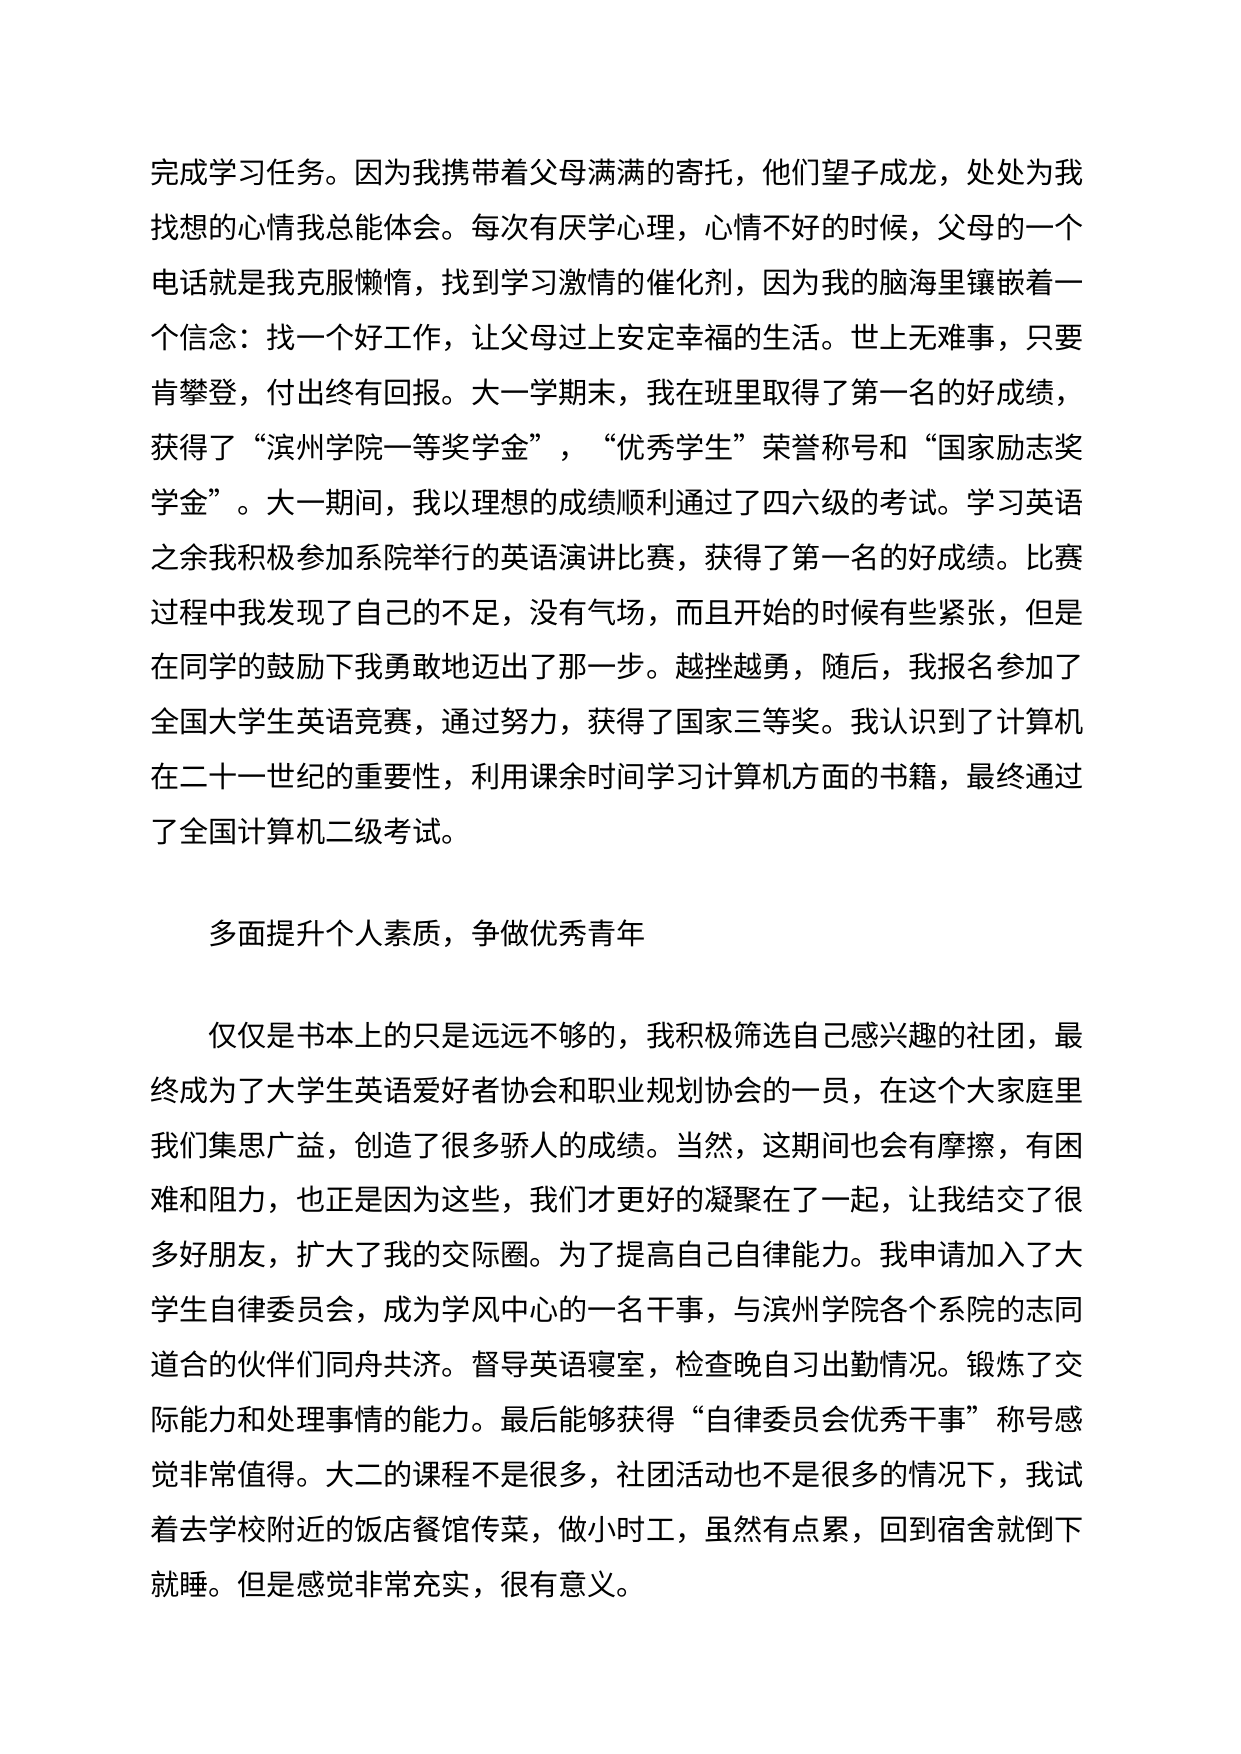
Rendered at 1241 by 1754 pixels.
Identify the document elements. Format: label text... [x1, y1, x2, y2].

text 仅仅是书本上的只是远远不够的，我积极筛选自己感兴趣的社团，最终成为了大学生英语爱好者协会和职业规划协会的一员，在这个大家庭里我们集思广益，创造了很多骄人的成绩。当然，这期间也会有摩擦，有困难和阻力，也正是因为这些，我们才更好的凝聚在了一起，让我结交了很多好朋友，扩大了我的交际圈。为了提高自己自律能力。我申请加入了大学生自律委员会，成为学风中心的一名干事，与滨州学院各个系院的志同道合的伙伴们同舟共济。督导英语寝室，检查晚自习出勤情况。锻炼了交际能力和处理事情的能力。最后能够获得“自律委员会优秀干事”称号感觉非常值得。大二的课程不是很多，社团活动也不是很多的情况下，我试着去学校附近的饭店餐馆传菜，做小时工，虽然有点累，回到宿舍就倒下就睡。但是感觉非常充实，很有意义。 [150, 1012, 1090, 1603]
text 多面提升个人素质，争做优秀青年 [150, 911, 1090, 953]
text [150, 150, 1090, 851]
